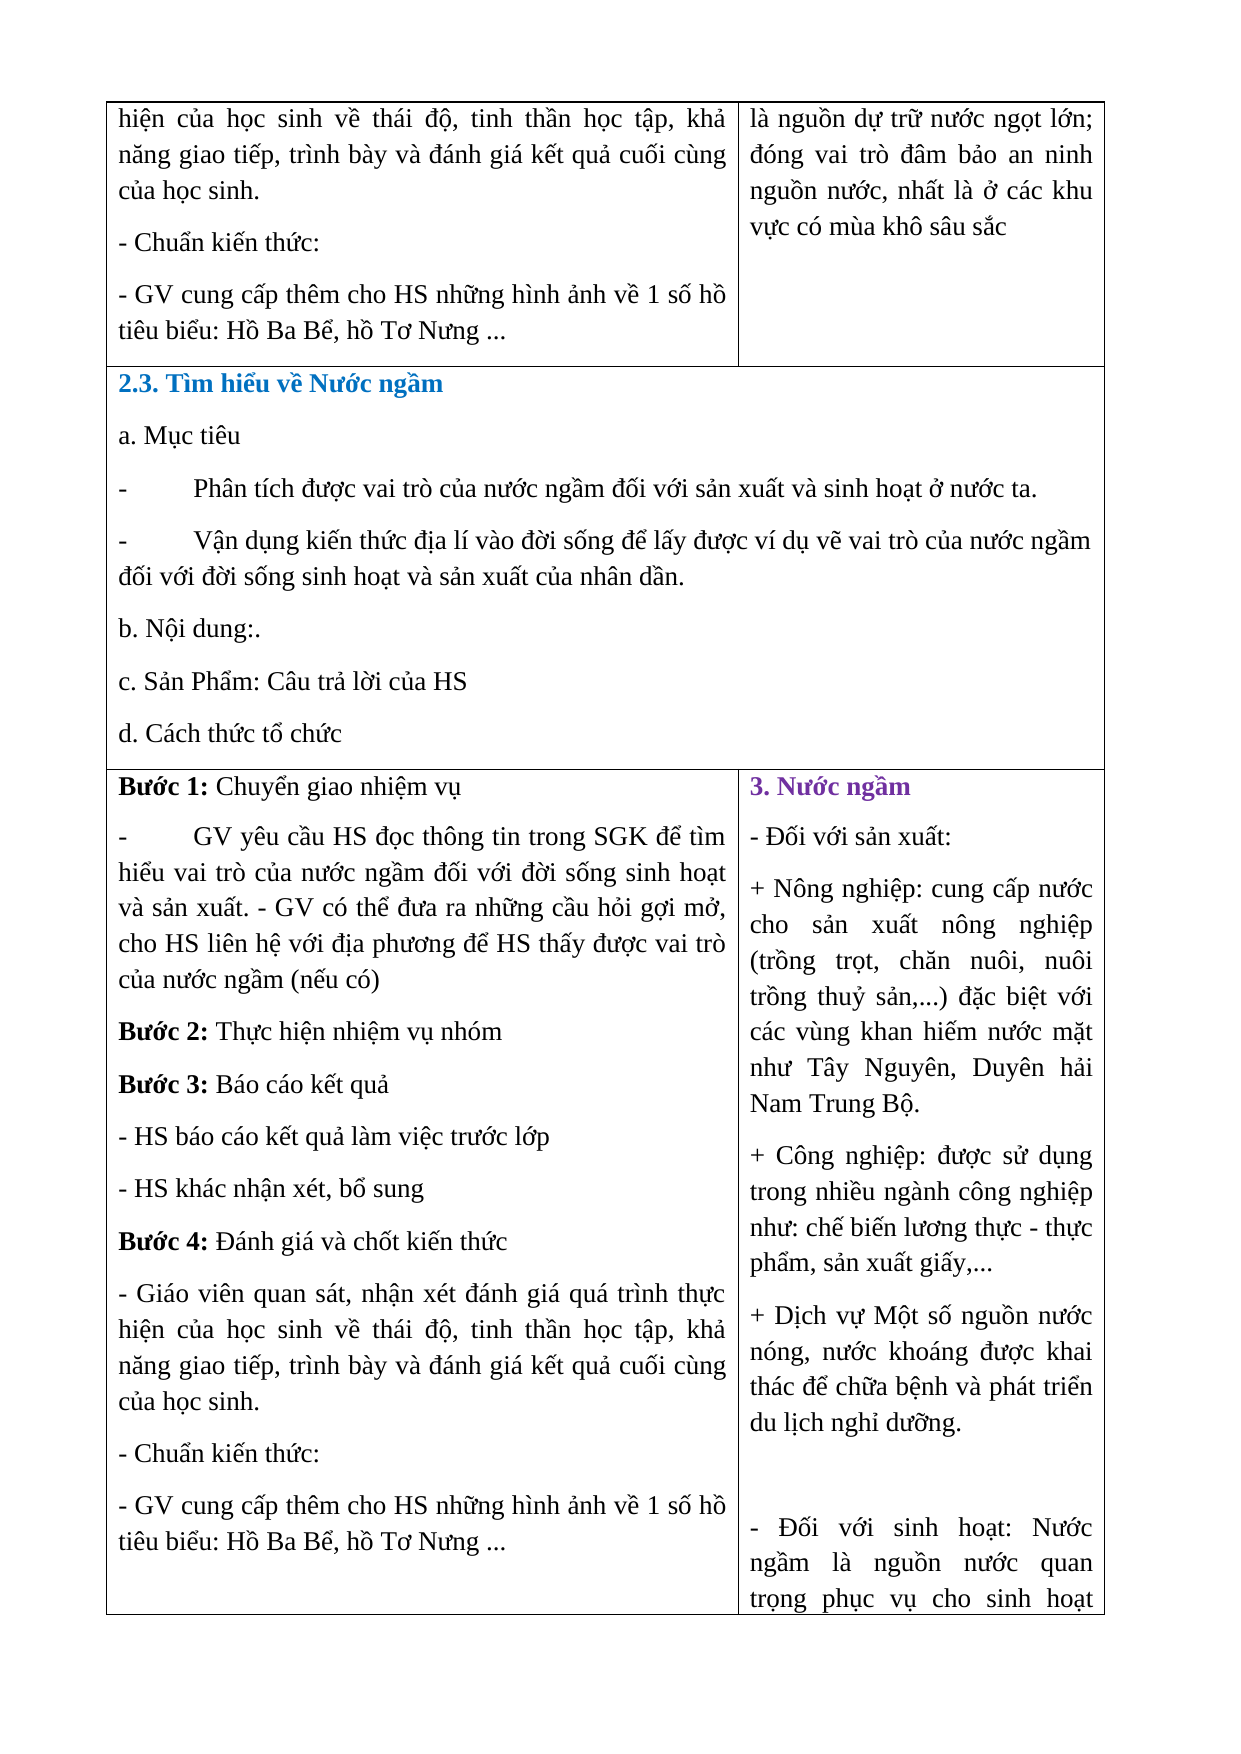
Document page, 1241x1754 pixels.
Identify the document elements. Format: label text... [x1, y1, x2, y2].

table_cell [107, 770, 738, 1613]
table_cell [739, 770, 1104, 1613]
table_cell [107, 103, 738, 366]
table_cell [739, 103, 1104, 366]
table_cell 2.3. Tìm hiểu về Nước ngầm a. Mục tiêu - Phân tích được vai trò của nước ngầm đối với sản xuất và sinh hoạt ở nước ta. - Vận dụng kiến thức địa lí vào đời sống để lấy được ví dụ vẽ vai trò của nước ngầm đối với đời sống sinh hoạt và sản xuất của nhân dần. b. Nội dung:. c. Sản Phẩm: Câu trả lời của HS d. Cách thức tổ chức [107, 367, 1104, 769]
